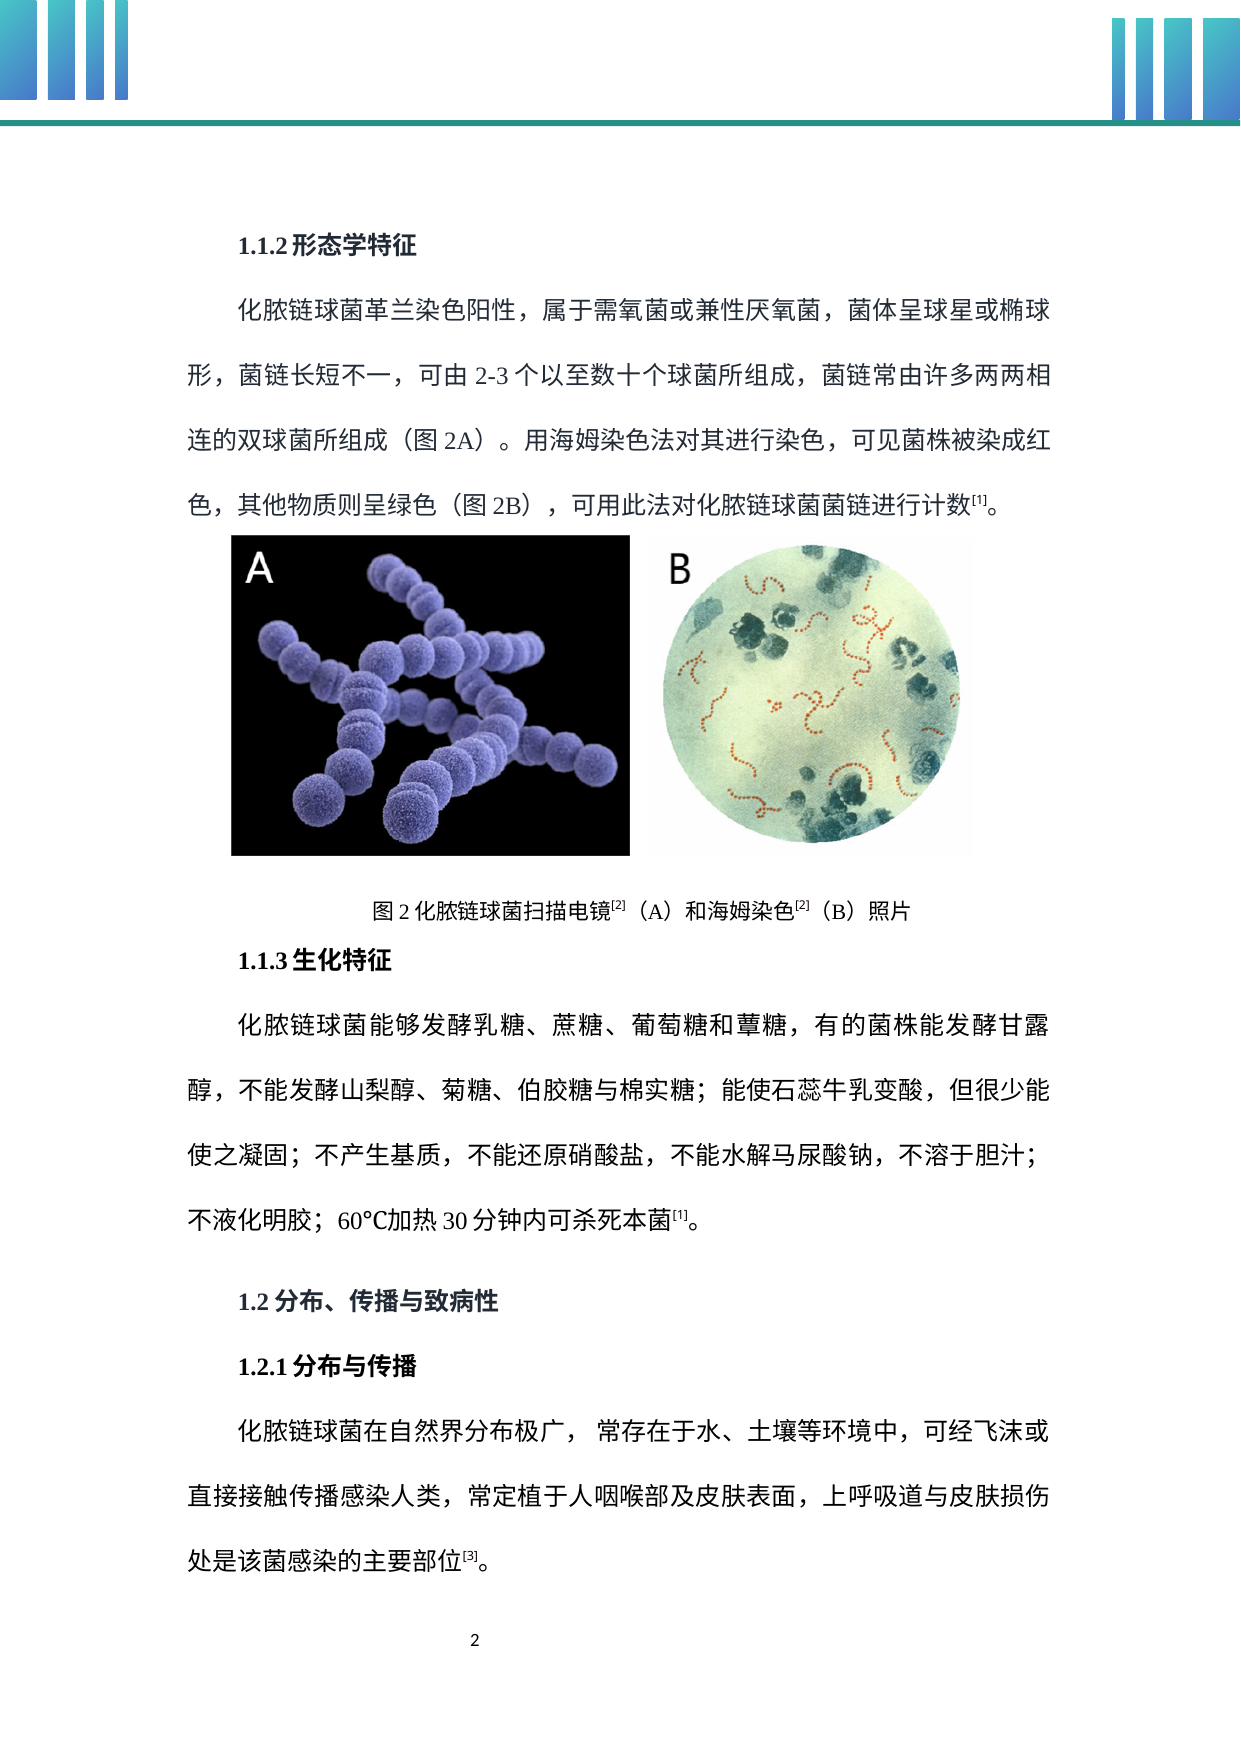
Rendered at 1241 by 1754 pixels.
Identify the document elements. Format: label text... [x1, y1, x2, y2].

text 1.2.1分布与传播 [187, 1332, 1053, 1397]
text 1.2分布、传播与致病性 [187, 1267, 1053, 1332]
text 化脓链球菌在自然界分布极广， 常存在于水、土壤等环境中，可经飞沫或直接接触传播感染人类，常定植于人咽喉部及皮肤表面，上呼吸道与皮肤损伤处是该菌感染的主要部位[3]。 [187, 1397, 1053, 1592]
picture [650, 537, 973, 858]
text 图2化脓链球菌扫描电镜[2]（A）和海姆染色[2]（B）照片 [187, 893, 1053, 926]
text 化脓链球菌能够发酵乳糖、蔗糖、葡萄糖和蕈糖，有的菌株能发酵甘露醇，不能发酵山梨醇、菊糖、伯胶糖与棉实糖；能使石蕊牛乳变酸，但很少能使之凝固；不产生基质，不能还原硝酸盐，不能水解马尿酸钠，不溶于胆汁；不液化明胶；60℃加热30分钟内可杀死本菌[1]。 [187, 991, 1053, 1251]
text 化脓链球菌革兰染色阳性，属于需氧菌或兼性厌氧菌，菌体呈球星或椭球形，菌链长短不一，可由2-3个以至数十个球菌所组成，菌链常由许多两两相连的双球菌所组成（图2A）。用海姆染色法对其进行染色，可见菌株被染成红色，其他物质则呈绿色（图2B），可用此法对化脓链球菌菌链进行计数[1]。 [187, 276, 1053, 536]
picture [231, 535, 630, 856]
text 1.1.3生化特征 [187, 926, 1053, 991]
text 1.1.2形态学特征 [187, 211, 1053, 276]
